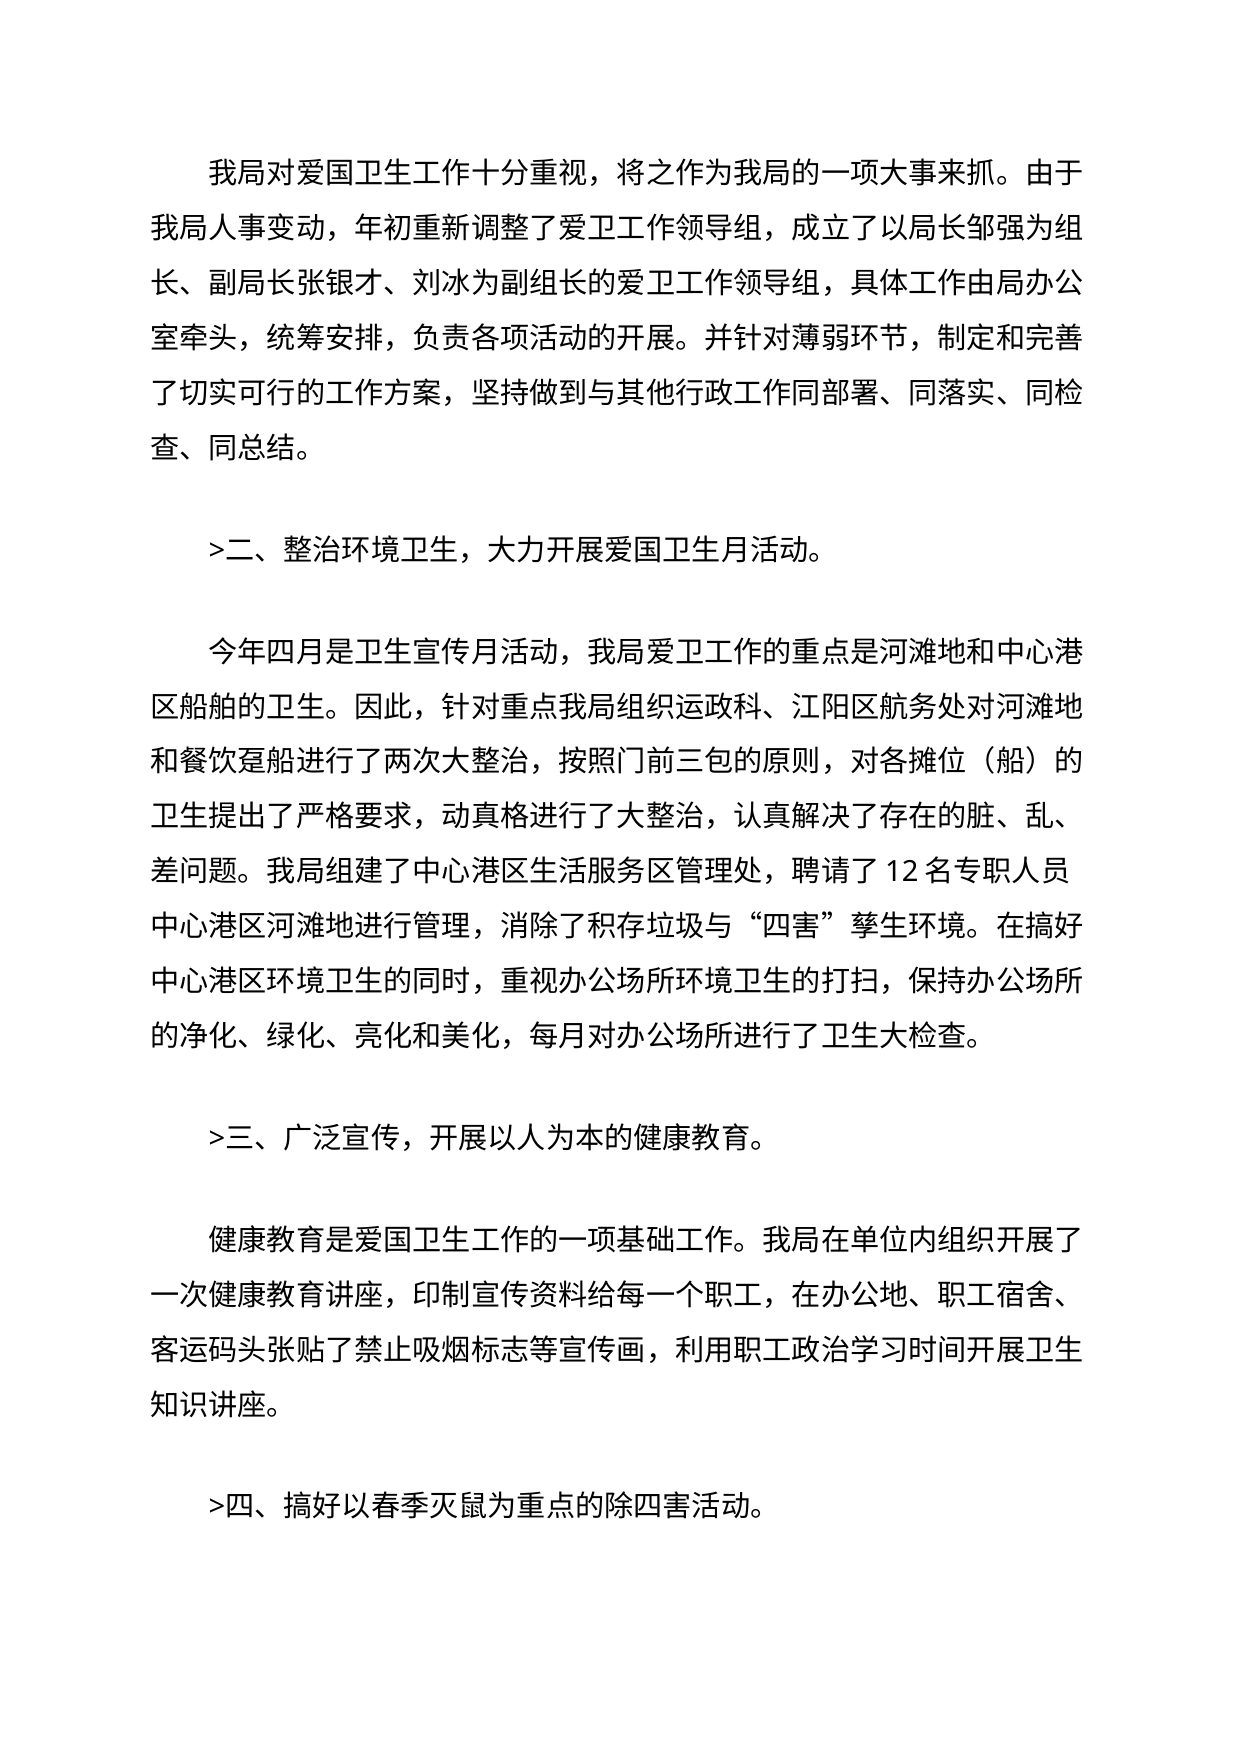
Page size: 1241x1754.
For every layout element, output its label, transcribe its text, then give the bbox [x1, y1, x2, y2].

text 我局对爱国卫生工作十分重视，将之作为我局的一项大事来抓。由于我局人事变动，年初重新调整了爱卫工作领导组，成立了以局长邹强为组长、副局长张银才、刘冰为副组长的爱卫工作领导组，具体工作由局办公室牵头，统筹安排，负责各项活动的开展。并针对薄弱环节，制定和完善了切实可行的工作方案，坚持做到与其他行政工作同部署、同落实、同检查、同总结。 [150, 150, 1090, 467]
text >三、广泛宣传，开展以人为本的健康教育。 [150, 1114, 1090, 1157]
text 今年四月是卫生宣传月活动，我局爱卫工作的重点是河滩地和中心港区船舶的卫生。因此，针对重点我局组织运政科、江阳区航务处对河滩地和餐饮趸船进行了两次大整治，按照门前三包的原则，对各摊位（船）的卫生提出了严格要求，动真格进行了大整治，认真解决了存在的脏、乱、差问题。我局组建了中心港区生活服务区管理处，聘请了12名专职人员中心港区河滩地进行管理，消除了积存垃圾与“四害”孳生环境。在搞好中心港区环境卫生的同时，重视办公场所环境卫生的打扫，保持办公场所的净化、绿化、亮化和美化，每月对办公场所进行了卫生大检查。 [150, 628, 1090, 1055]
text >四、搞好以春季灭鼠为重点的除四害活动。 [150, 1483, 1090, 1525]
text >二、整治环境卫生，大力开展爱国卫生月活动。 [150, 526, 1090, 569]
text 健康教育是爱国卫生工作的一项基础工作。我局在单位内组织开展了一次健康教育讲座，印制宣传资料给每一个职工，在办公地、职工宿舍、客运码头张贴了禁止吸烟标志等宣传画，利用职工政治学习时间开展卫生知识讲座。 [150, 1216, 1090, 1423]
